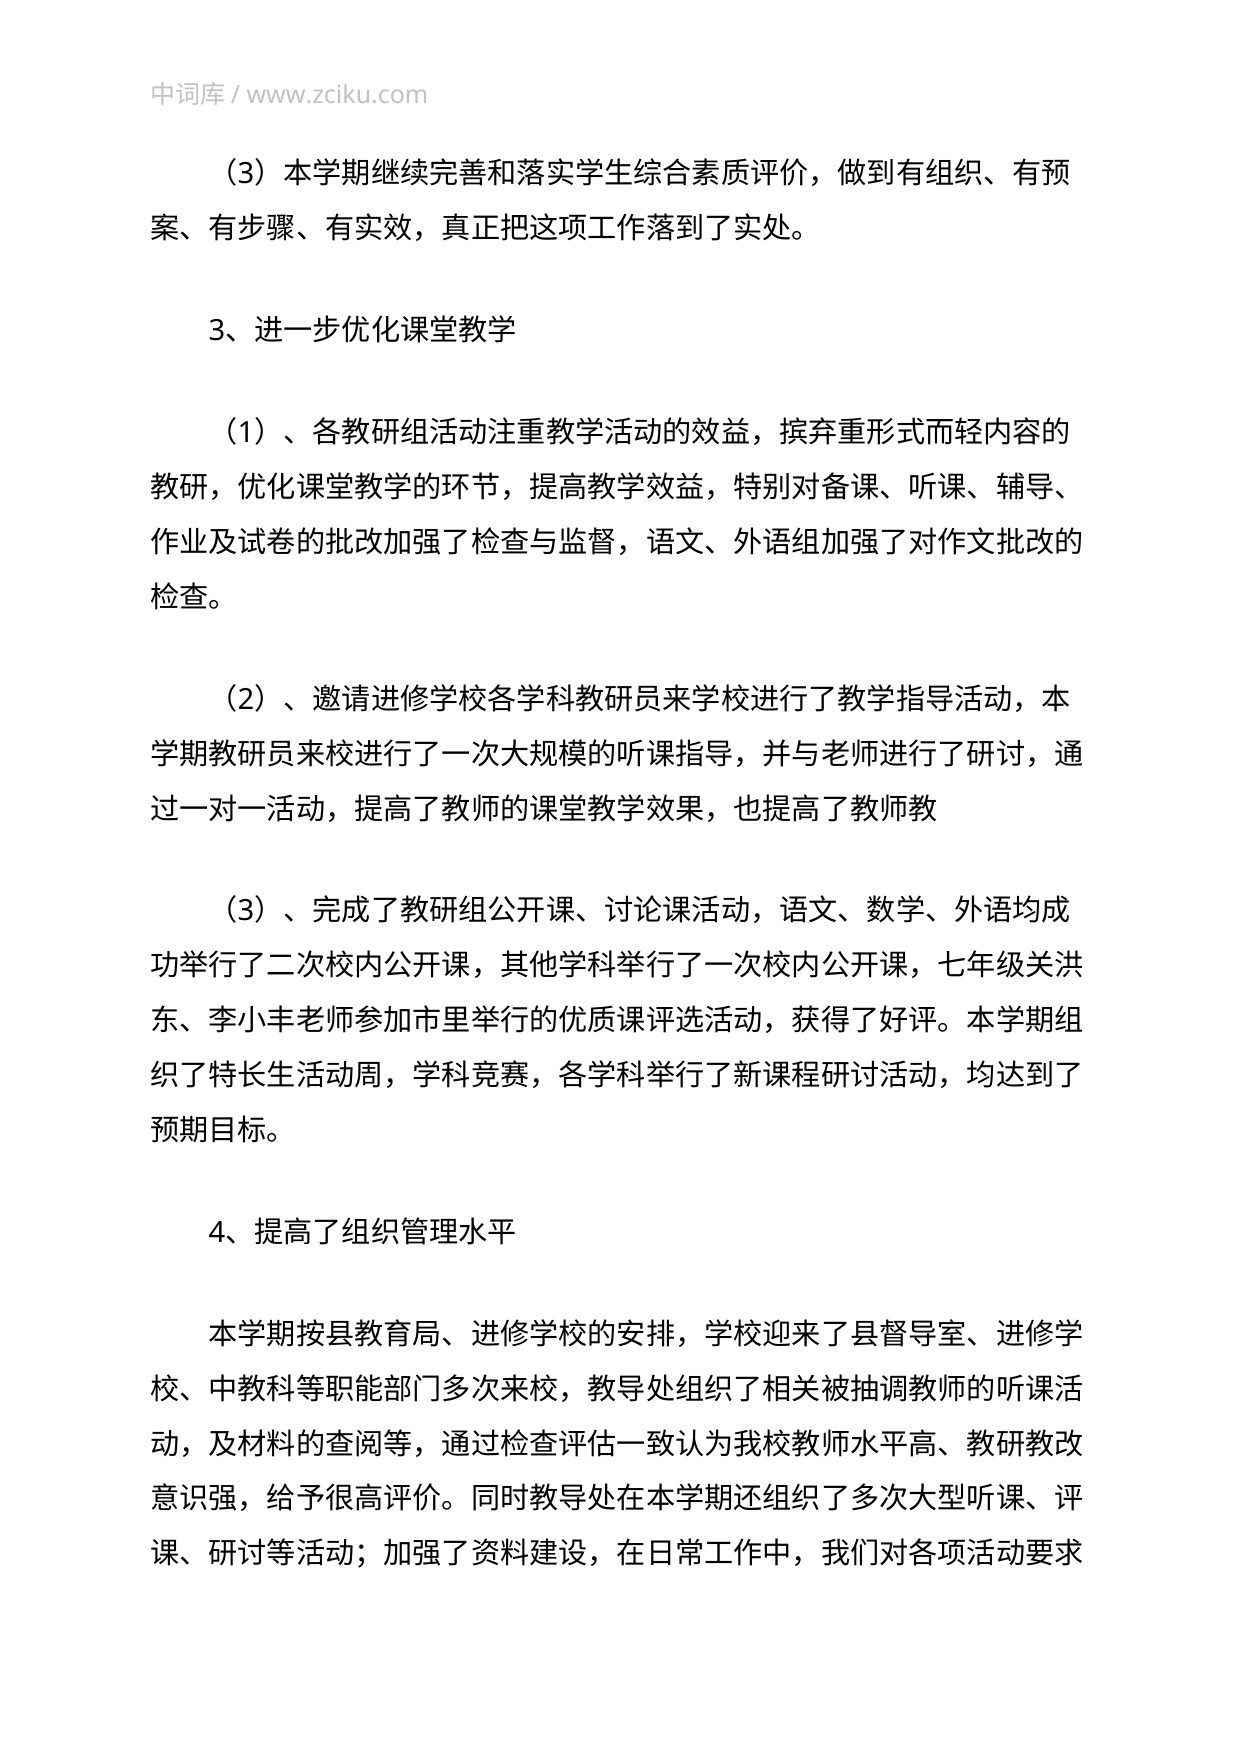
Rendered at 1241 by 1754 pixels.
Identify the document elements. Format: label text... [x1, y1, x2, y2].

text （3）本学期继续完善和落实学生综合素质评价，做到有组织、有预案、有步骤、有实效，真正把这项工作落到了实处。 [150, 150, 1090, 247]
text 4、提高了组织管理水平 [150, 1208, 1090, 1251]
text （3）、完成了教研组公开课、讨论课活动，语文、数学、外语均成功举行了二次校内公开课，其他学科举行了一次校内公开课，七年级关洪东、李小丰老师参加市里举行的优质课评选活动，获得了好评。本学期组织了特长生活动周，学科竞赛，各学科举行了新课程研讨活动，均达到了预期目标。 [150, 887, 1090, 1149]
text （1）、各教研组活动注重教学活动的效益，摈弃重形式而轻内容的教研，优化课堂教学的环节，提高教学效益，特别对备课、听课、辅导、作业及试卷的批改加强了检查与监督，语文、外语组加强了对作文批改的检查。 [150, 409, 1090, 616]
text （2）、邀请进修学校各学科教研员来学校进行了教学指导活动，本学期教研员来校进行了一次大规模的听课指导，并与老师进行了研讨，通过一对一活动，提高了教师的课堂教学效果，也提高了教师教 [150, 675, 1090, 827]
text 3、进一步优化课堂教学 [150, 307, 1090, 349]
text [150, 1310, 1090, 1572]
